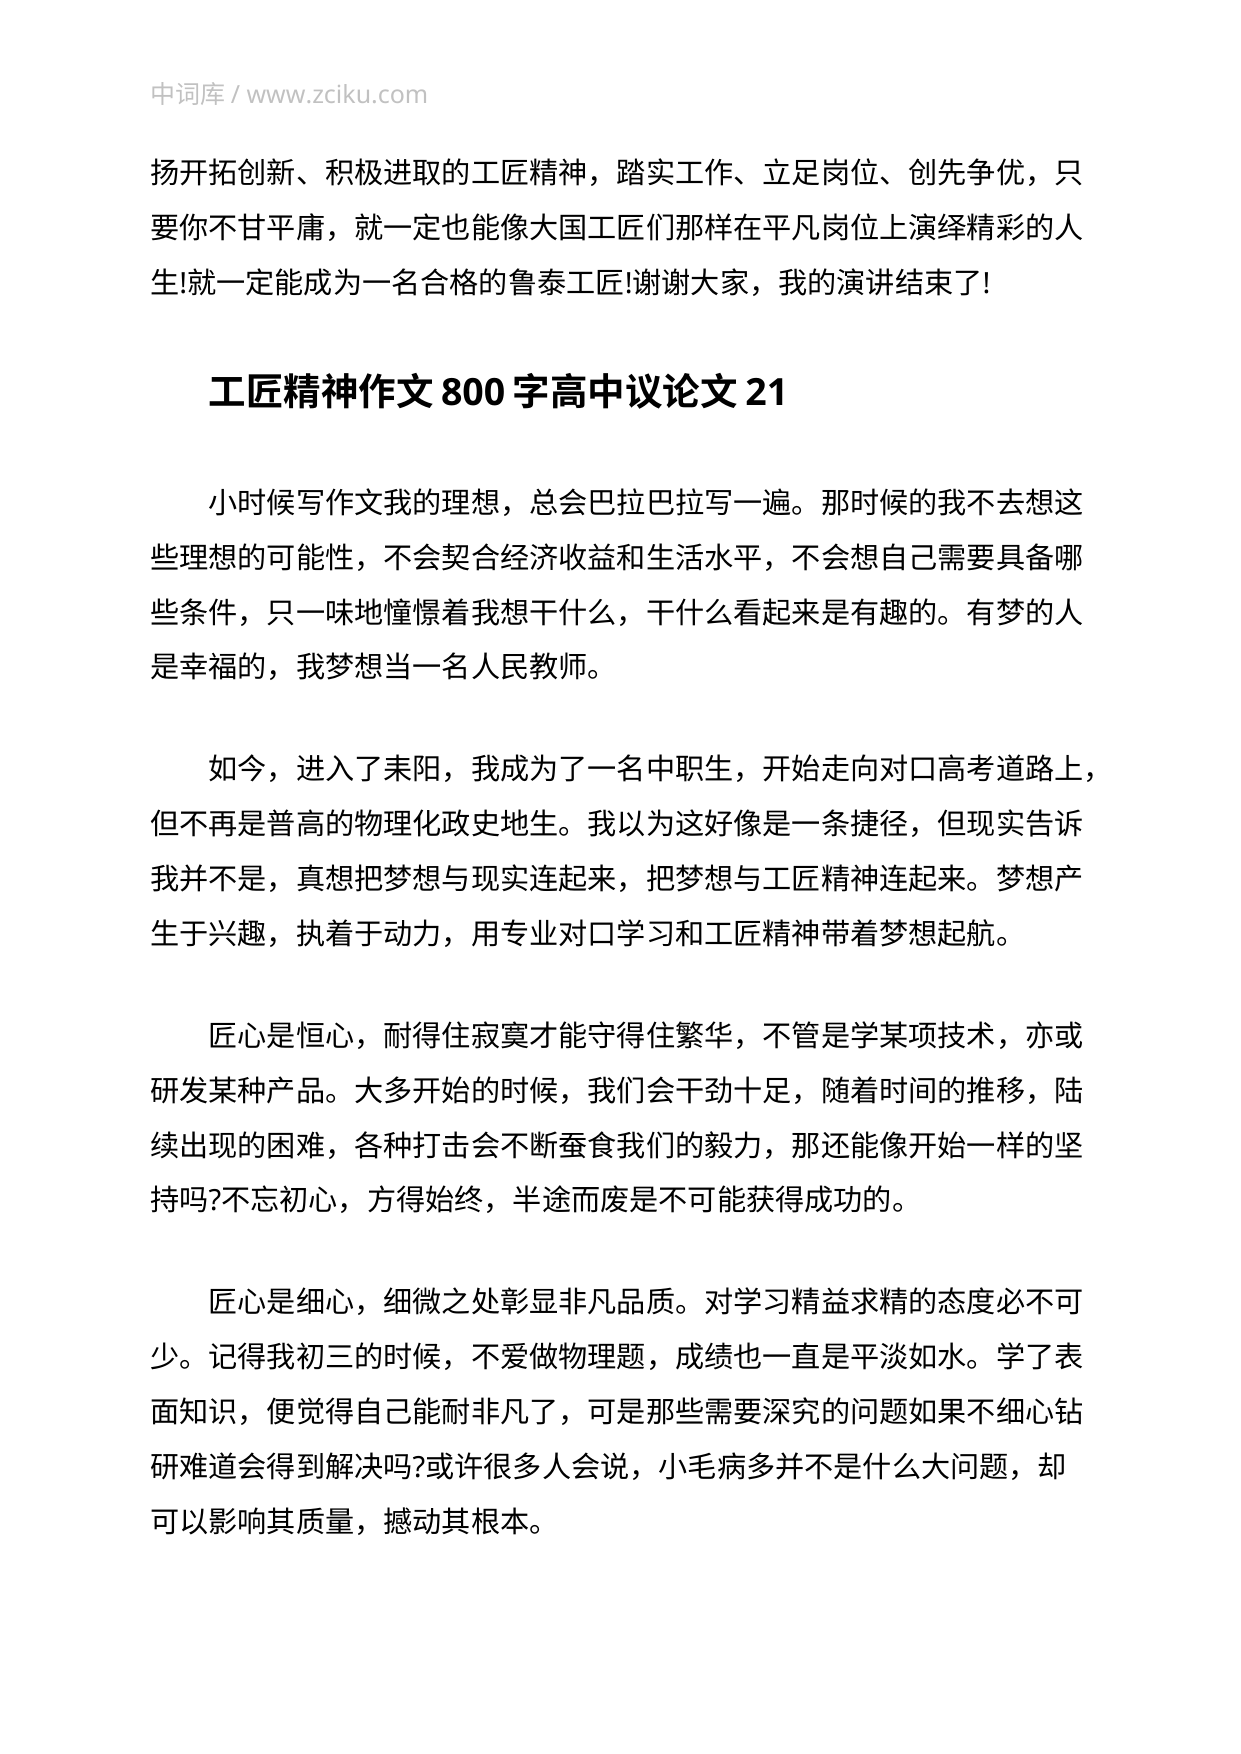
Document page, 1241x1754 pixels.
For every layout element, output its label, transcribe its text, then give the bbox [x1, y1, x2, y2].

text 匠心是恒心，耐得住寂寞才能守得住繁华，不管是学某项技术，亦或研发某种产品。大多开始的时候，我们会干劲十足，随着时间的推移，陆续出现的困难，各种打击会不断蚕食我们的毅力，那还能像开始一样的坚持吗?不忘初心，方得始终，半途而废是不可能获得成功的。 [150, 1012, 1090, 1219]
text 小时候写作文我的理想，总会巴拉巴拉写一遍。那时候的我不去想这些理想的可能性，不会契合经济收益和生活水平，不会想自己需要具备哪些条件，只一味地憧憬着我想干什么，干什么看起来是有趣的。有梦的人是幸福的，我梦想当一名人民教师。 [150, 479, 1090, 686]
text 工匠精神作文800字高中议论文21 [150, 362, 1090, 416]
text 匠心是细心，细微之处彰显非凡品质。对学习精益求精的态度必不可少。记得我初三的时候，不爱做物理题，成绩也一直是平淡如水。学了表面知识，便觉得自己能耐非凡了，可是那些需要深究的问题如果不细心钻研难道会得到解决吗?或许很多人会说，小毛病多并不是什么大问题，却可以影响其质量，撼动其根本。 [150, 1279, 1090, 1541]
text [150, 150, 1090, 302]
text 如今，进入了耒阳，我成为了一名中职生，开始走向对口高考道路上，但不再是普高的物理化政史地生。我以为这好像是一条捷径，但现实告诉我并不是，真想把梦想与现实连起来，把梦想与工匠精神连起来。梦想产生于兴趣，执着于动力，用专业对口学习和工匠精神带着梦想起航。 [150, 746, 1090, 953]
